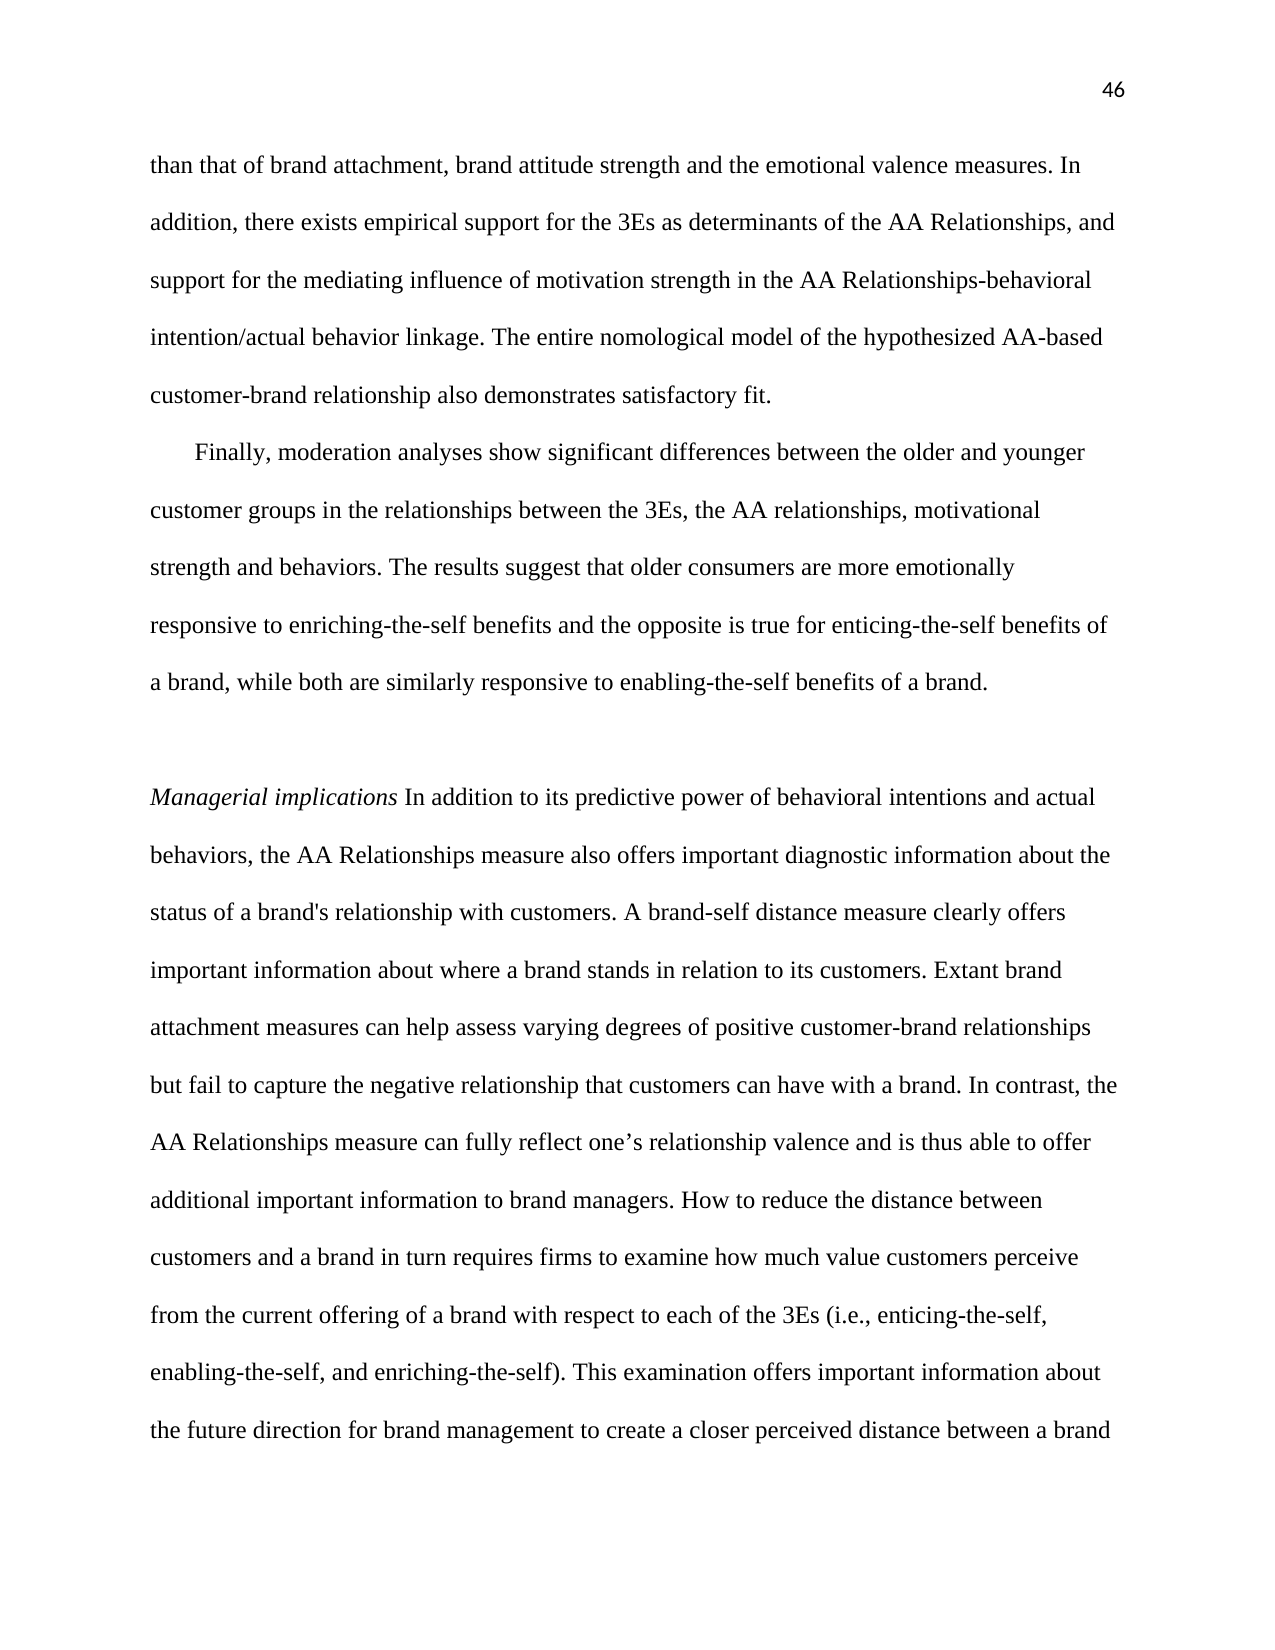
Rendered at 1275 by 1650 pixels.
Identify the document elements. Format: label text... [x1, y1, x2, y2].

text Finally, moderation analyses show significant differences between the older and younger customer groups in the relationships between the 3Es, the AA relationships, motivational strength and behaviors. The results suggest that older consumers are more emotionally responsive to enriching-the-self benefits and the opposite is true for enticing-the-self benefits of a brand, while both are similarly responsive to enabling-the-self benefits of a brand. [150, 437, 1125, 696]
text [150, 150, 1125, 409]
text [150, 782, 1125, 1444]
